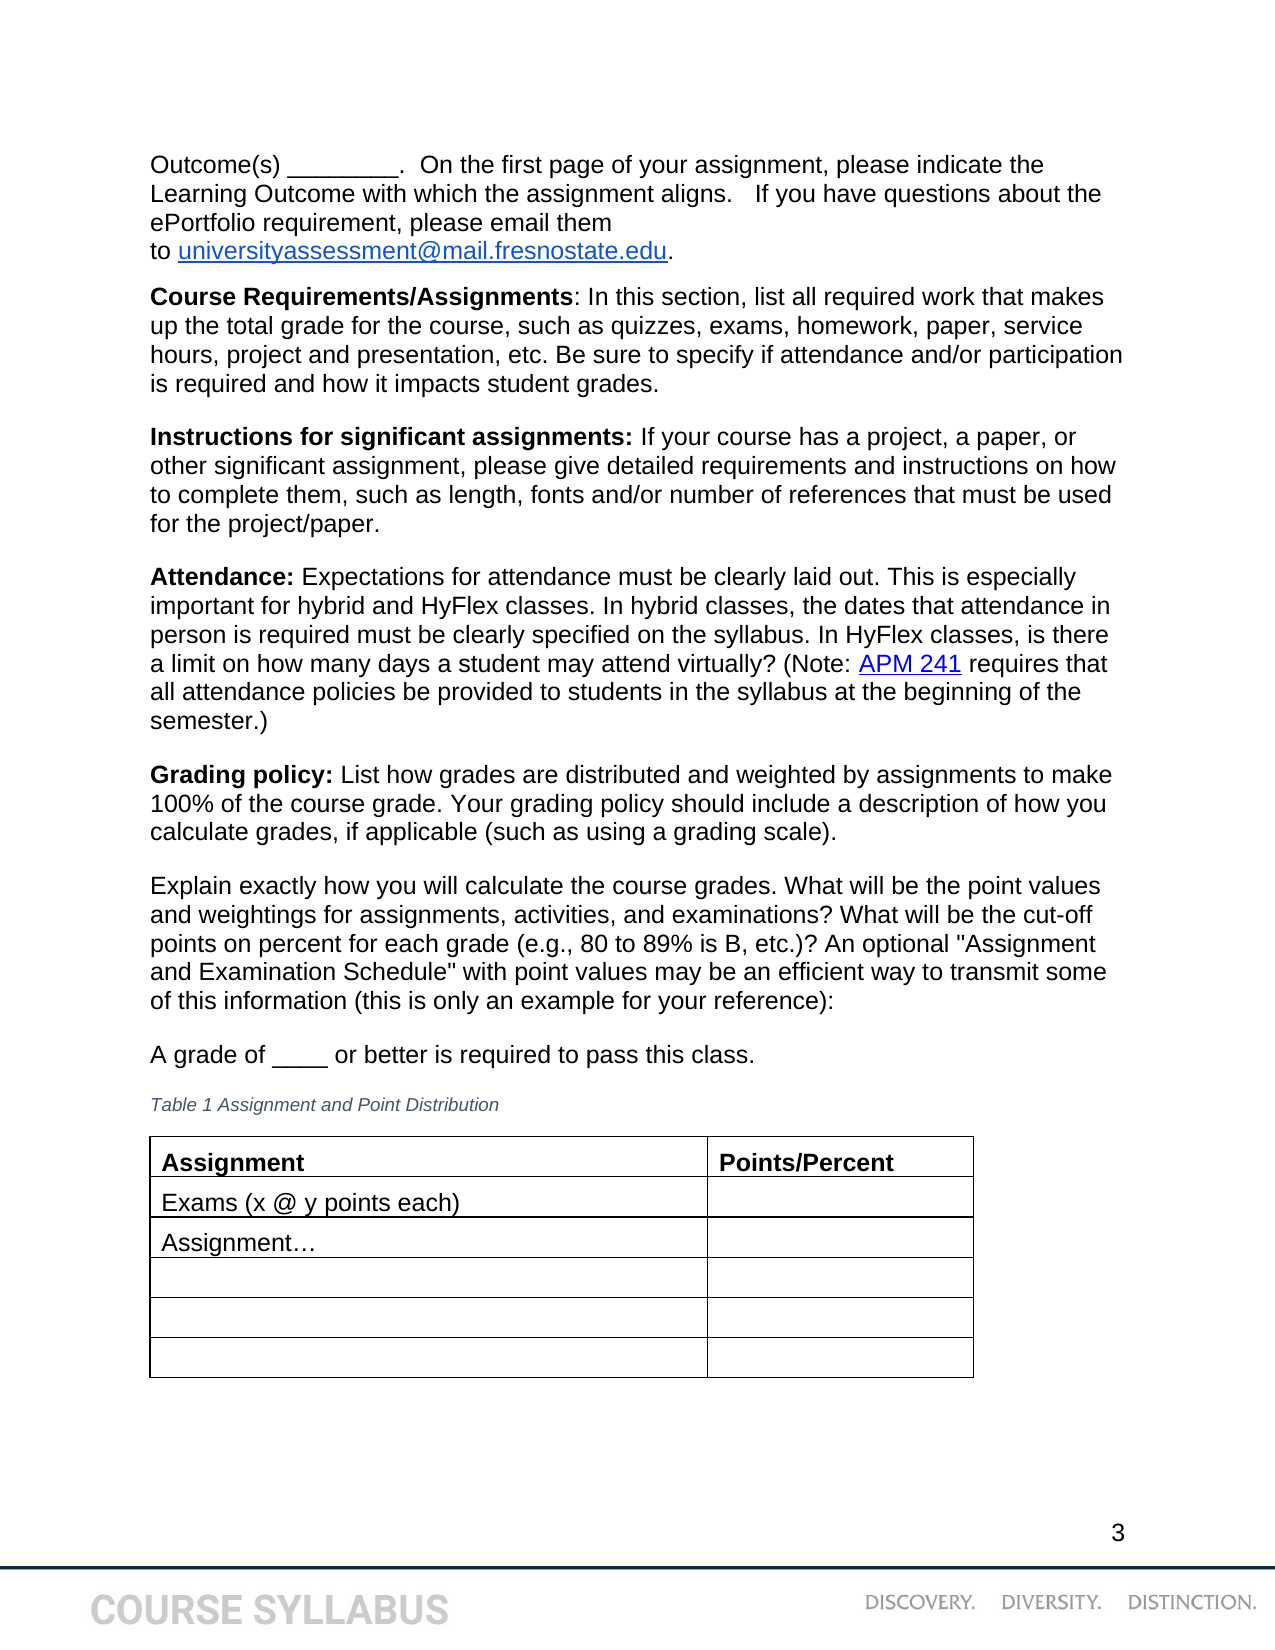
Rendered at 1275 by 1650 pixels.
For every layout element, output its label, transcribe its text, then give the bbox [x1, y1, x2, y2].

text Instructions for significant assignments: If your course has a project, a paper, or other significant assignment, please give detailed requirements and instructions on how to complete them, such as length, fonts and/or number of references that must be used for the project/paper. [150, 422, 1125, 537]
table_cell [708, 1218, 973, 1257]
table_cell [708, 1298, 973, 1337]
table_cell [708, 1338, 973, 1377]
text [150, 150, 1125, 266]
table_cell Assignment… [151, 1218, 707, 1257]
table_header Assignment [151, 1137, 707, 1176]
text Explain exactly how you will calculate the course grades. What will be the point values and weightings for assignments, activities, and examinations? What will be the cut-off points on percent for each grade (e.g., 80 to 89% is B, etc.)? An optional "Assignment and Examination Schedule" with point values may be an efficient way to transmit some of this information (this is only an example for your reference): [150, 871, 1125, 1015]
table_cell Exams (x @ y points each) [151, 1177, 707, 1216]
text Grading policy: List how grades are distributed and weighted by assignments to make 100% of the course grade. Your grading policy should include a description of how you calculate grades, if applicable (such as using a grading scale). [150, 760, 1125, 846]
text Attendance: Expectations for attendance must be clearly laid out. This is especially important for hybrid and HyFlex classes. In hybrid classes, the dates that attendance in person is required must be clearly specified on the syllabus. In HyFlex classes, is there a limit on how many days a student may attend virtually? (Note: APM 241 requires that all attendance policies be provided to students in the syllabus at the beginning of the semester.) [150, 562, 1125, 735]
table_cell [708, 1258, 973, 1297]
table_cell [151, 1338, 707, 1377]
table_cell [151, 1258, 707, 1297]
table_cell [151, 1298, 707, 1337]
text A grade of ____ or better is required to pass this class. [150, 1040, 1125, 1069]
text Course Requirements/Assignments: In this section, list all required work that makes up the total grade for the course, such as quizzes, exams, homework, paper, service hours, project and presentation, etc. Be sure to specify if attendance and/or participation is required and how it impacts student grades. [150, 282, 1125, 397]
table_cell [708, 1177, 973, 1216]
picture [0, 1566, 1275, 1650]
table_header Points/Percent [708, 1137, 973, 1176]
text Table 1 Assignment and Point Distribution [150, 1094, 1125, 1115]
